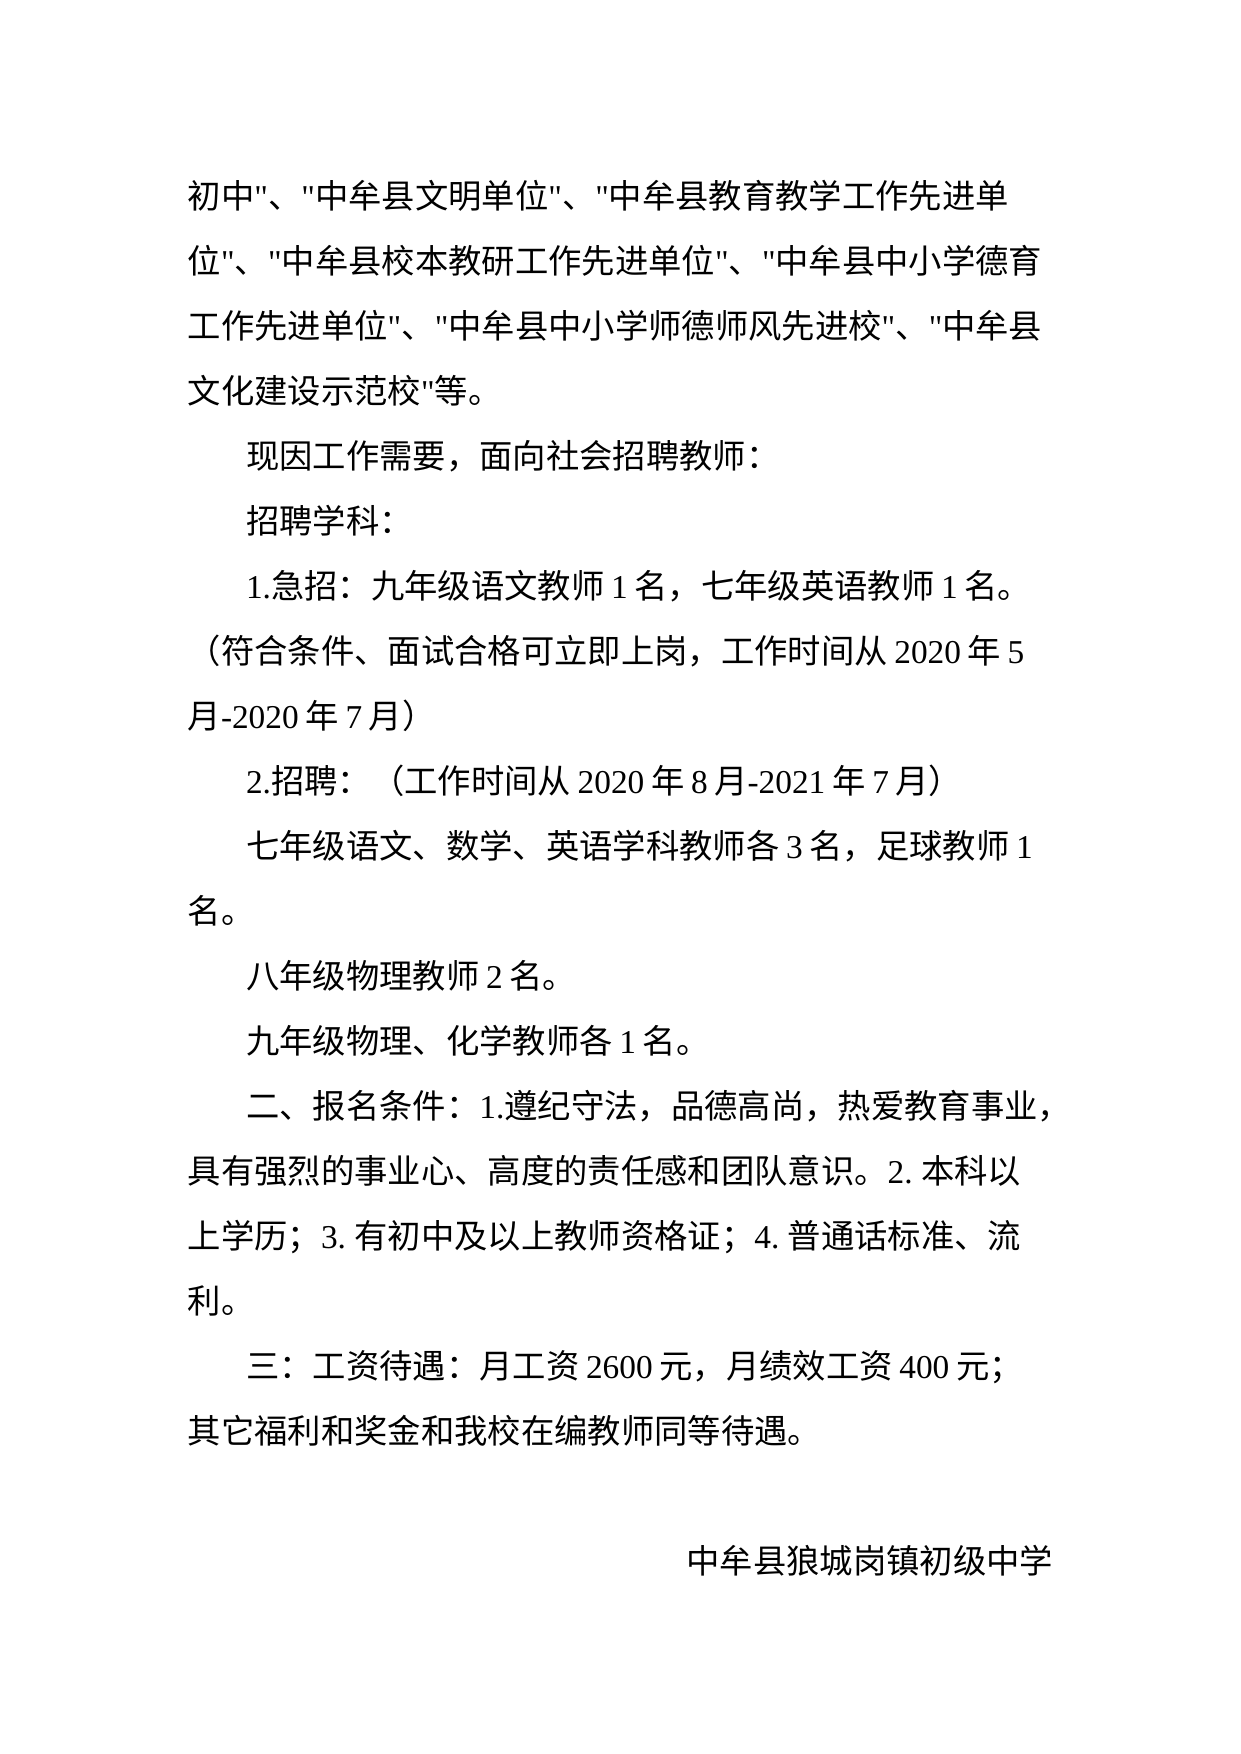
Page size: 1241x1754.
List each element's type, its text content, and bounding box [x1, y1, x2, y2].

text 中牟县狼城岗镇初级中学 [187, 1527, 1053, 1592]
text 三：工资待遇：月工资2600元，月绩效工资400元；其它福利和奖金和我校在编教师同等待遇。 [187, 1332, 1053, 1462]
text 八年级物理教师2名。 [187, 942, 1053, 1007]
text 二、报名条件：1.遵纪守法，品德高尚，热爱教育事业，具有强烈的事业心、高度的责任感和团队意识。2. 本科以上学历；3. 有初中及以上教师资格证；4. 普通话标准、流利。 [187, 1072, 1053, 1332]
text 2.招聘：（工作时间从2020年8月-2021年7月） [187, 747, 1053, 812]
text 招聘学科： [187, 487, 1053, 552]
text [187, 162, 1053, 422]
text 九年级物理、化学教师各1名。 [187, 1007, 1053, 1072]
text 1.急招：九年级语文教师1名，七年级英语教师1名。（符合条件、面试合格可立即上岗，工作时间从2020年5月-2020年7月） [187, 552, 1053, 747]
text 七年级语文、数学、英语学科教师各3名，足球教师1名。 [187, 812, 1053, 942]
text 现因工作需要，面向社会招聘教师： [187, 422, 1053, 487]
